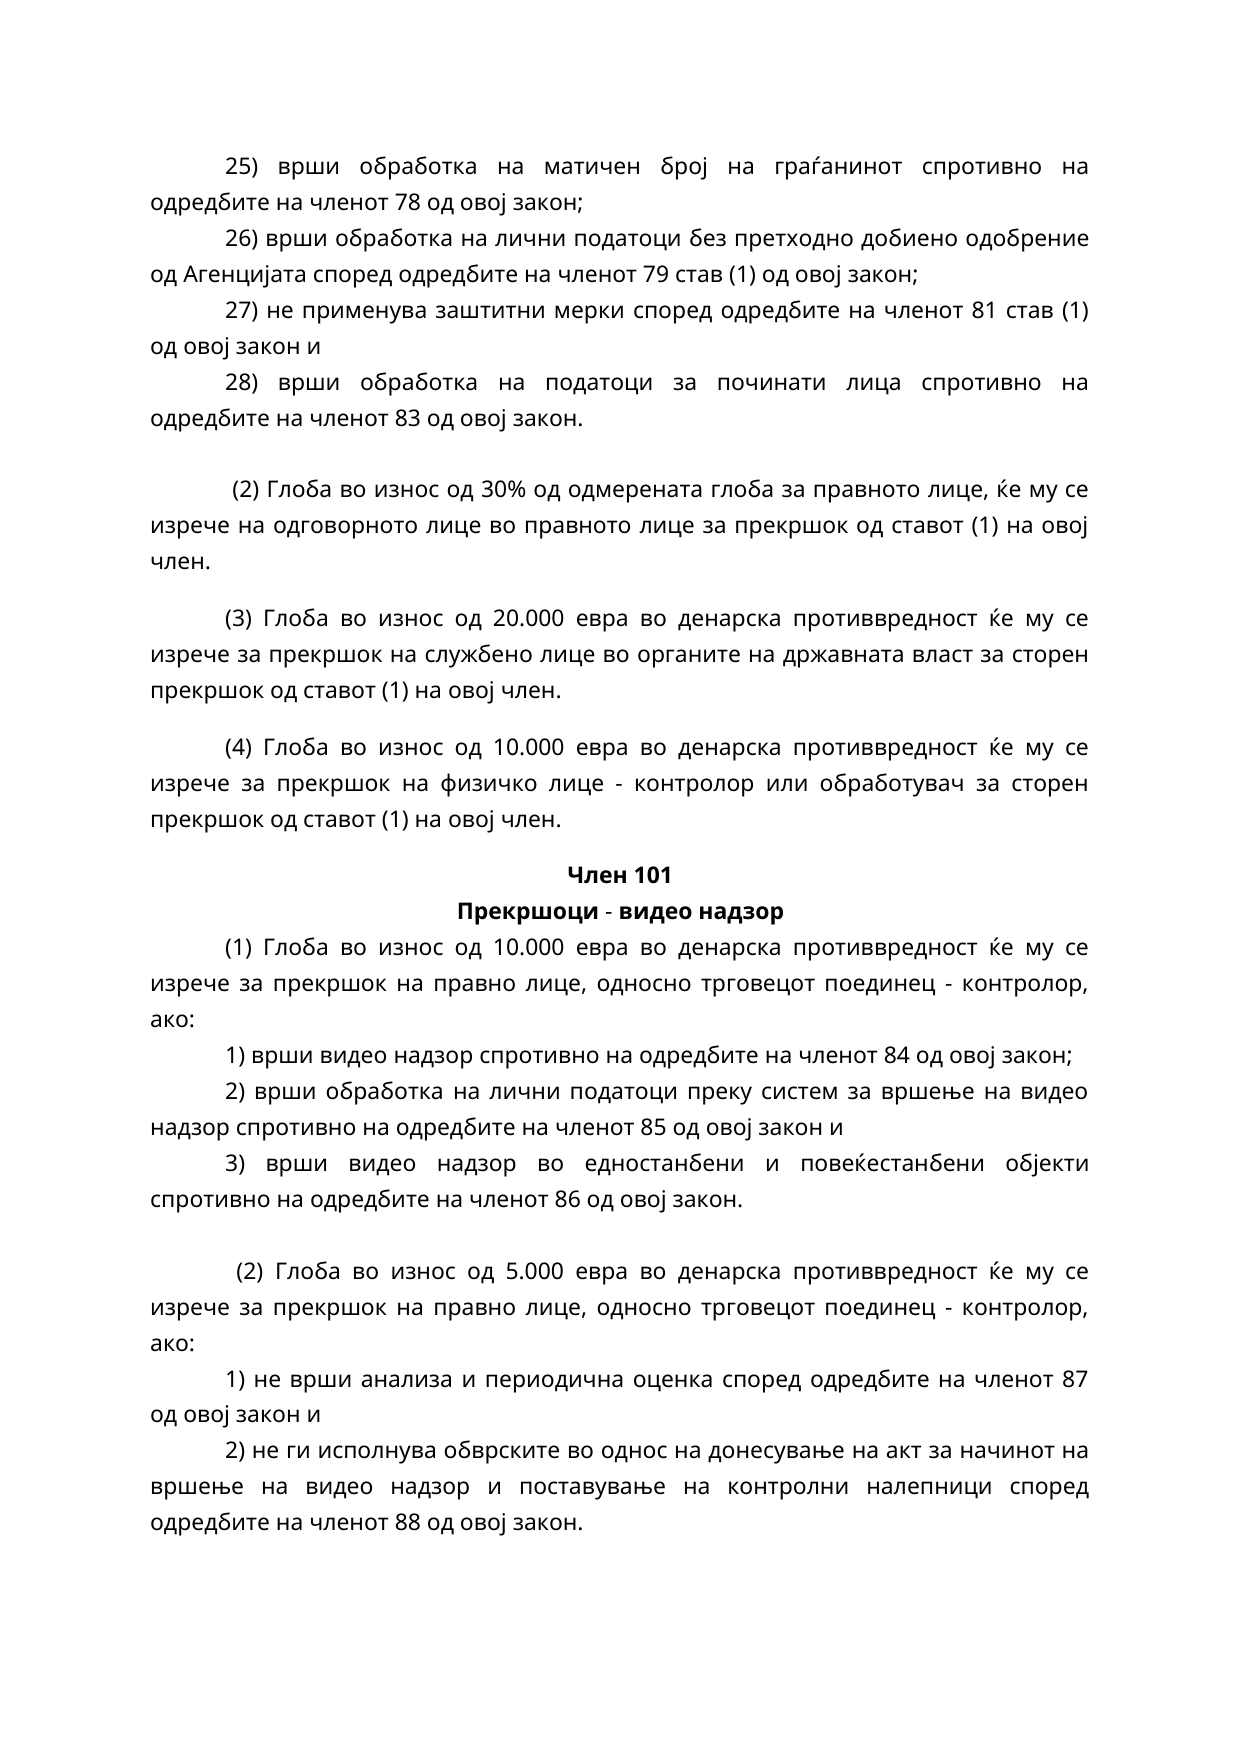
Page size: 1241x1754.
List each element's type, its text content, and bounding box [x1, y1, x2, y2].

text (2) Глоба во износ од 30% од одмерената глоба за правното лице, ќе му се изрече на одговорното лице во правното лице за прекршок од ставот (1) на овој член. [150, 473, 1090, 577]
text 1) не врши анализа и периодична оценка според одредбите на членот 87 од овој закон и [150, 1362, 1090, 1430]
text (2) Глоба во износ од 5.000 евра во денарска противвредност ќе му се изрече за прекршок на правно лице, односно трговецот поединец - контролор, ако: [150, 1255, 1090, 1358]
text 28) врши обработка на податоци за починати лица спротивно на одредбите на членот 83 од овој закон. [150, 366, 1090, 433]
text 1) врши видео надзор спротивно на одредбите на членот 84 од овој закон; [150, 1039, 1090, 1070]
text (4) Глоба во износ од 10.000 евра во денарска противвредност ќе му се изрече за прекршок на физичко лице - контролор или обработувач за сторен прекршок од ставот (1) на овој член. [150, 731, 1090, 834]
text Член 101 [150, 859, 1090, 891]
text 26) врши обработка на лични податоци без претходно добиено одобрение од Агенцијата според одредбите на членот 79 став (1) од овој закон; [150, 222, 1090, 289]
text 3) врши видео надзор во едностанбени и повеќестанбени објекти спротивно на одредбите на членот 86 од овој закон. [150, 1147, 1090, 1214]
text 27) не применува заштитни мерки според одредбите на членот 81 став (1) од овој закон и [150, 294, 1090, 361]
text 2) врши обработка на лични податоци преку систем за вршење на видео надзор спротивно на одредбите на членот 85 од овој закон и [150, 1075, 1090, 1142]
text 2) не ги исполнува обврските во однос на донесување на акт за начинот на вршење на видео надзор и поставување на контролни налепници според одредбите на членот 88 од овој закон. [150, 1434, 1090, 1537]
text Прекршоци - видео надзор [150, 895, 1090, 927]
text 25) врши обработка на матичен број на граѓанинот спротивно на одредбите на членот 78 од овој закон; [150, 150, 1090, 217]
text (1) Глоба во износ од 10.000 евра во денарска противвредност ќе му се изрече за прекршок на правно лице, односно трговецот поединец - контролор, ако: [150, 931, 1090, 1034]
text (3) Глоба во износ од 20.000 евра во денарска противвредност ќе му се изрече за прекршок на службено лице во органите на државната власт за сторен прекршок од ставот (1) на овој член. [150, 602, 1090, 705]
